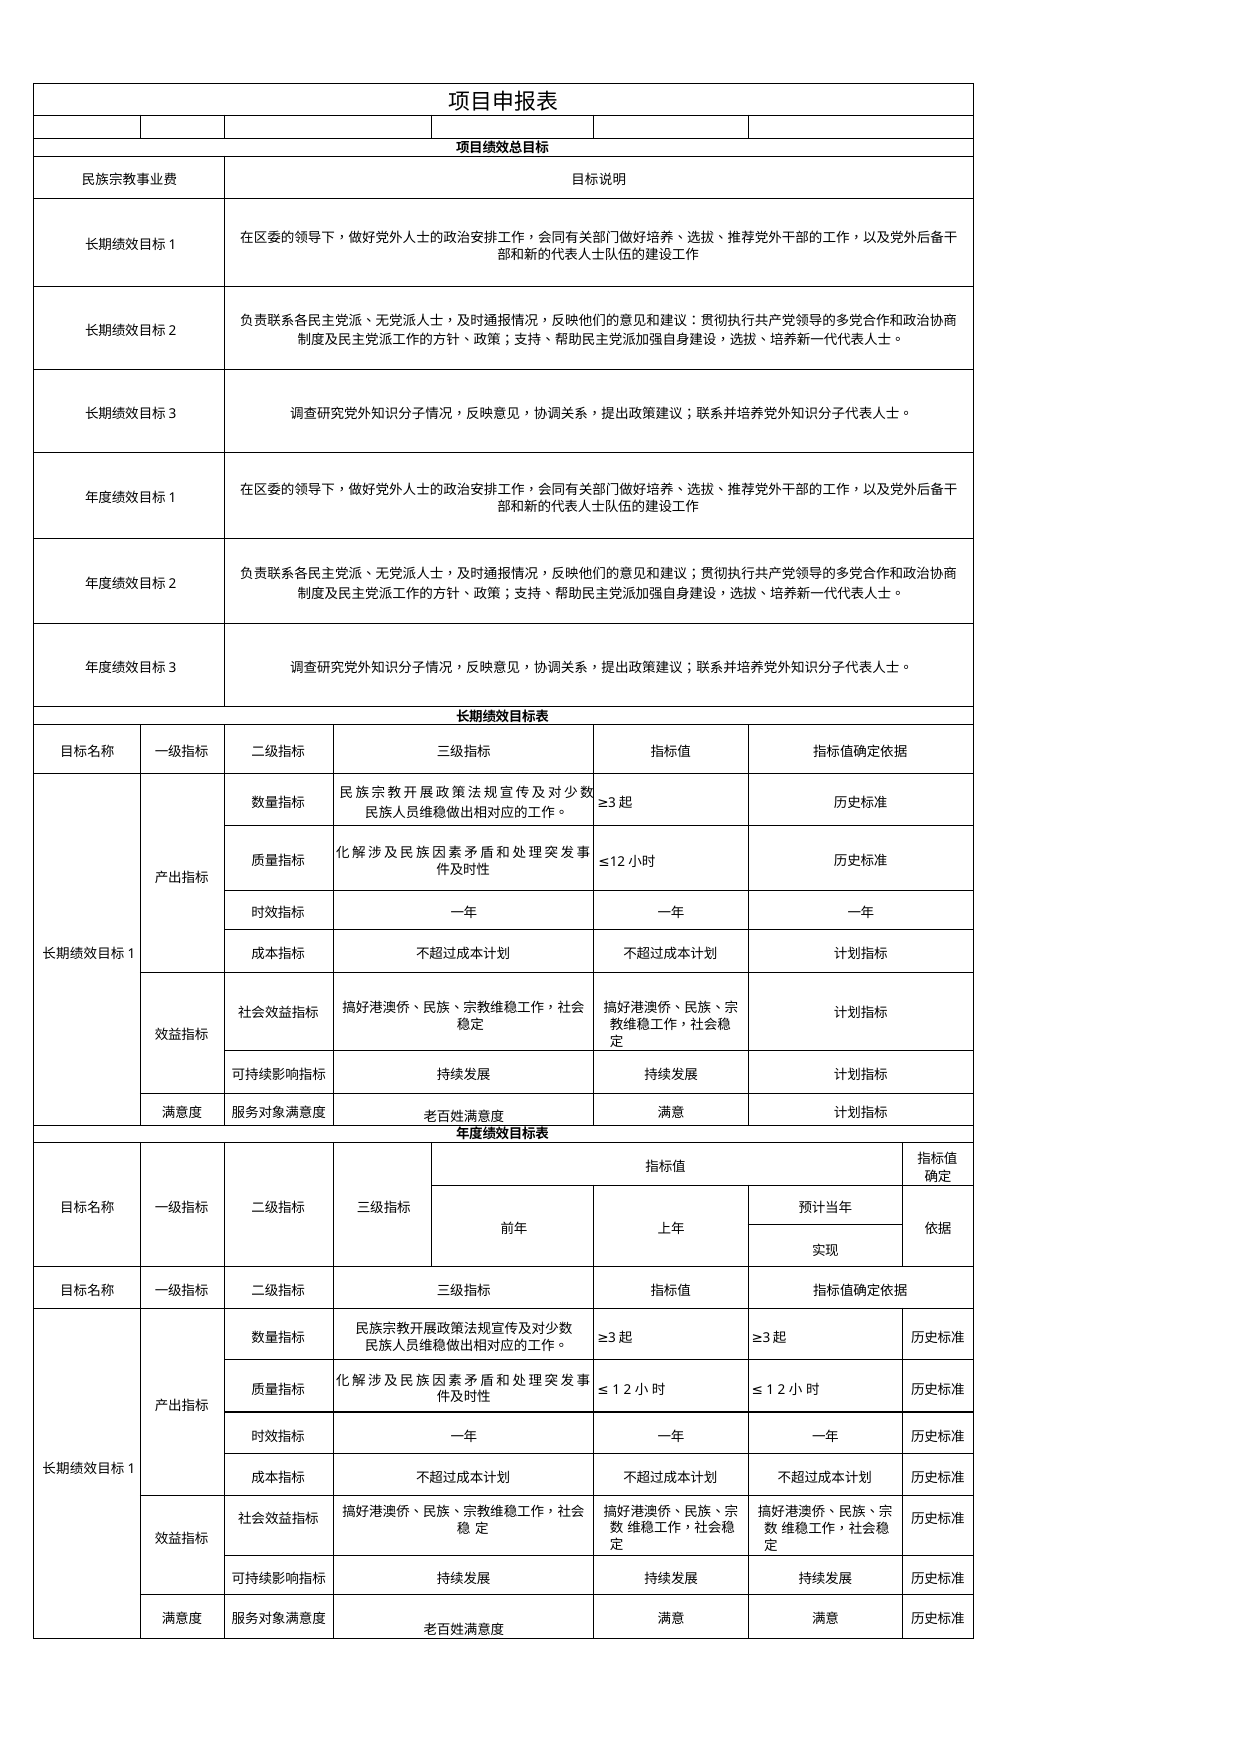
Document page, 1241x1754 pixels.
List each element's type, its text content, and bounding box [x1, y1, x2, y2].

table_cell 二级指标 [225, 1267, 333, 1307]
table_cell 目标说明 [225, 157, 973, 198]
table_cell 搞好港澳侨、民族、宗教维稳工作，社会稳 定 [334, 1496, 593, 1555]
table_cell 历史标准 [903, 1360, 973, 1411]
table_cell 项目绩效总目标 [34, 139, 973, 156]
table_cell 质量指标 [225, 1360, 333, 1411]
table_header 项目申报表 [34, 84, 973, 114]
table_cell 可持续影响指标 [225, 1051, 333, 1093]
table_cell ≥3起 [594, 774, 748, 825]
table_cell 计划指标 [749, 930, 973, 972]
table_cell 历史标准 [749, 774, 973, 825]
table_cell 社会效益指标 [225, 1496, 333, 1555]
table_cell 老百姓满意度 [334, 1595, 593, 1638]
table_cell 持续发展 [334, 1556, 593, 1594]
table_cell 计划指标 [749, 973, 973, 1050]
table_cell 年度绩效目标1 [34, 453, 224, 537]
table_cell 质量指标 [225, 826, 333, 890]
table_cell [432, 116, 593, 137]
table_cell 二级指标 [225, 1143, 333, 1266]
table_cell 不超过成本计划 [594, 1454, 748, 1495]
table_cell 指标值 [432, 1143, 902, 1184]
table_cell 不超过成本计划 [334, 930, 593, 972]
table_cell 可持续影响指标 [225, 1556, 333, 1594]
table_cell 在区委的领导下，做好党外人士的政治安排工作，会同有关部门做好培养、选拔、推荐党外干部的工作，以及党外后备干 部和新的代表人士队伍的建设工作 [225, 453, 973, 537]
table_cell [141, 116, 224, 137]
table_cell 一年 [594, 1413, 748, 1453]
table_cell 长期绩效目标表 [34, 707, 973, 724]
table_cell 预计当年 [749, 1186, 902, 1224]
table_cell 指标值 [594, 725, 748, 773]
table_cell 化解涉及民族因素矛盾和处理突发事 件及时性 [334, 1360, 593, 1411]
table_cell 长期绩效目标2 [34, 287, 224, 369]
table_cell 历史标准 [903, 1454, 973, 1495]
table_cell 服务对象满意度 [225, 1094, 333, 1125]
table_cell 目标名称 [34, 1143, 140, 1266]
table_cell 时效指标 [225, 891, 333, 929]
table_cell 不超过成本计划 [594, 930, 748, 972]
table_cell [749, 116, 973, 137]
table_cell 产出指标 [141, 774, 224, 972]
table_cell 数量指标 [225, 1309, 333, 1359]
table_cell 历史标准 [903, 1413, 973, 1453]
table_cell ≤ 1 2 小 时 [594, 1360, 748, 1411]
table_cell 民族宗教事业费 [34, 157, 224, 198]
table_cell 计划指标 [749, 1094, 973, 1125]
table_cell 一级指标 [141, 1143, 224, 1266]
table_cell 指标值确定依据 [749, 1267, 973, 1307]
table_cell 社会效益指标 [225, 973, 333, 1050]
table_cell 老百姓满意度 [334, 1094, 593, 1125]
table_cell 成本指标 [225, 930, 333, 972]
table_cell 历史标准 [903, 1496, 973, 1555]
table_cell 搞好港澳侨、民族、宗数 维稳工作，社会稳定 [749, 1496, 902, 1555]
table_cell [34, 116, 140, 137]
table_cell 历史标准 [903, 1595, 973, 1638]
table_cell 上年 [594, 1186, 748, 1266]
table_cell 实现 [749, 1225, 902, 1266]
table_cell [594, 116, 748, 137]
table_cell 时效指标 [225, 1413, 333, 1453]
table_cell 长期绩效目标1 [34, 1309, 140, 1638]
table_cell 在区委的领导下，做好党外人士的政治安排工作，会同有关部门做好培养、选拔、推荐党外干部的工作，以及党外后备干 部和新的代表人士队伍的建设工作 [225, 199, 973, 286]
table_cell 三级指标 [334, 1143, 431, 1266]
table_cell 满意 [594, 1595, 748, 1638]
table_cell 历史标准 [749, 826, 973, 890]
table_cell 负责联系各民主党派、无党派人士，及时通报情况，反映他们的意见和建议；贯彻执行共产党领导的多党合作和政治协商 制度及民主党派工作的方针、政策；支持、帮助民主党派加强自身建设，选拔、培养新一代代表人士。 [225, 539, 973, 623]
table_cell 前年 [432, 1186, 593, 1266]
table_cell 一年 [334, 1413, 593, 1453]
table_cell 不超过成本计划 [749, 1454, 902, 1495]
table_cell 年度绩效目标2 [34, 539, 224, 623]
table_cell 产出指标 [141, 1309, 224, 1495]
table_cell 民族宗教开展政策法规宣传及对少数 民族人员维稳做出相对应的工作。 [334, 774, 593, 825]
table_cell 依据 [903, 1186, 973, 1266]
table_cell 搞好港澳侨、民族、宗教维稳工作，社会稳定 [594, 973, 748, 1050]
table_cell ≤12小时 [594, 826, 748, 890]
table_cell 满意 [594, 1094, 748, 1125]
table_cell 长期绩效目标3 [34, 370, 224, 452]
table_cell 调查研究党外知识分子情况，反映意见，协调关系，提出政策建议；联系并培养党外知识分子代表人士。 [225, 370, 973, 452]
table_cell 指标值 [594, 1267, 748, 1307]
table_cell 服务对象满意度 [225, 1595, 333, 1638]
table_cell 一年 [334, 891, 593, 929]
table_cell 三级指标 [334, 725, 593, 773]
table_cell 指标值确定依据 [749, 725, 973, 773]
table_cell 调查研究党外知识分子情况，反映意见，协调关系，提出政策建议；联系并培养党外知识分子代表人士。 [225, 624, 973, 706]
table_cell 持续发展 [749, 1556, 902, 1594]
table_cell 满意 [749, 1595, 902, 1638]
table_cell 数量指标 [225, 774, 333, 825]
table_cell 年度绩效目标3 [34, 624, 224, 706]
table_cell 一年 [749, 891, 973, 929]
table_cell 目标名称 [34, 1267, 140, 1307]
table_cell ≤ 1 2 小 时 [749, 1360, 902, 1411]
table_cell 不超过成本计划 [334, 1454, 593, 1495]
table_cell 计划指标 [749, 1051, 973, 1093]
table_cell 民族宗教开展政策法规宣传及对少数 民族人员维稳做出相对应的工作。 [334, 1309, 593, 1359]
table_cell [225, 116, 431, 137]
table_cell 持续发展 [334, 1051, 593, 1093]
table_cell 一级指标 [141, 1267, 224, 1307]
table_cell 一年 [749, 1413, 902, 1453]
table_cell 目标名称 [34, 725, 140, 773]
table_cell 一级指标 [141, 725, 224, 773]
table_cell 指标值 确定 [903, 1143, 973, 1184]
table_cell 二级指标 [225, 725, 333, 773]
table_cell 成本指标 [225, 1454, 333, 1495]
table_cell 长期绩效目标1 [34, 774, 140, 1125]
table_cell 三级指标 [334, 1267, 593, 1307]
table_cell 历史标准 [903, 1309, 973, 1359]
table_cell 历史标准 [903, 1556, 973, 1594]
table_cell 搞好港澳侨、民族、宗数 维稳工作，社会稳定 [594, 1496, 748, 1555]
table_cell 持续发展 [594, 1051, 748, 1093]
table_cell 长期绩效目标1 [34, 199, 224, 286]
table_cell 满意度 [141, 1094, 224, 1125]
table_cell 搞好港澳侨、民族、宗教维稳工作，社会稳定 [334, 973, 593, 1050]
table_cell 满意度 [141, 1595, 224, 1638]
table_cell 效益指标 [141, 973, 224, 1093]
table_cell 效益指标 [141, 1496, 224, 1594]
table_cell 负责联系各民主党派、无党派人士，及时通报情况，反映他们的意见和建议：贯彻执行共产党领导的多党合作和政治协商 制度及民主党派工作的方针、政策；支持、帮助民主党派加强自身建设，选拔、培养新一代代表人士。 [225, 287, 973, 369]
table_cell ≥3起 [749, 1309, 902, 1359]
table_cell 持续发展 [594, 1556, 748, 1594]
table_cell 化解涉及民族因素矛盾和处理突发事 件及时性 [334, 826, 593, 890]
table_cell 年度绩效目标表 [34, 1126, 973, 1142]
table_cell ≥3起 [594, 1309, 748, 1359]
table_cell 一年 [594, 891, 748, 929]
